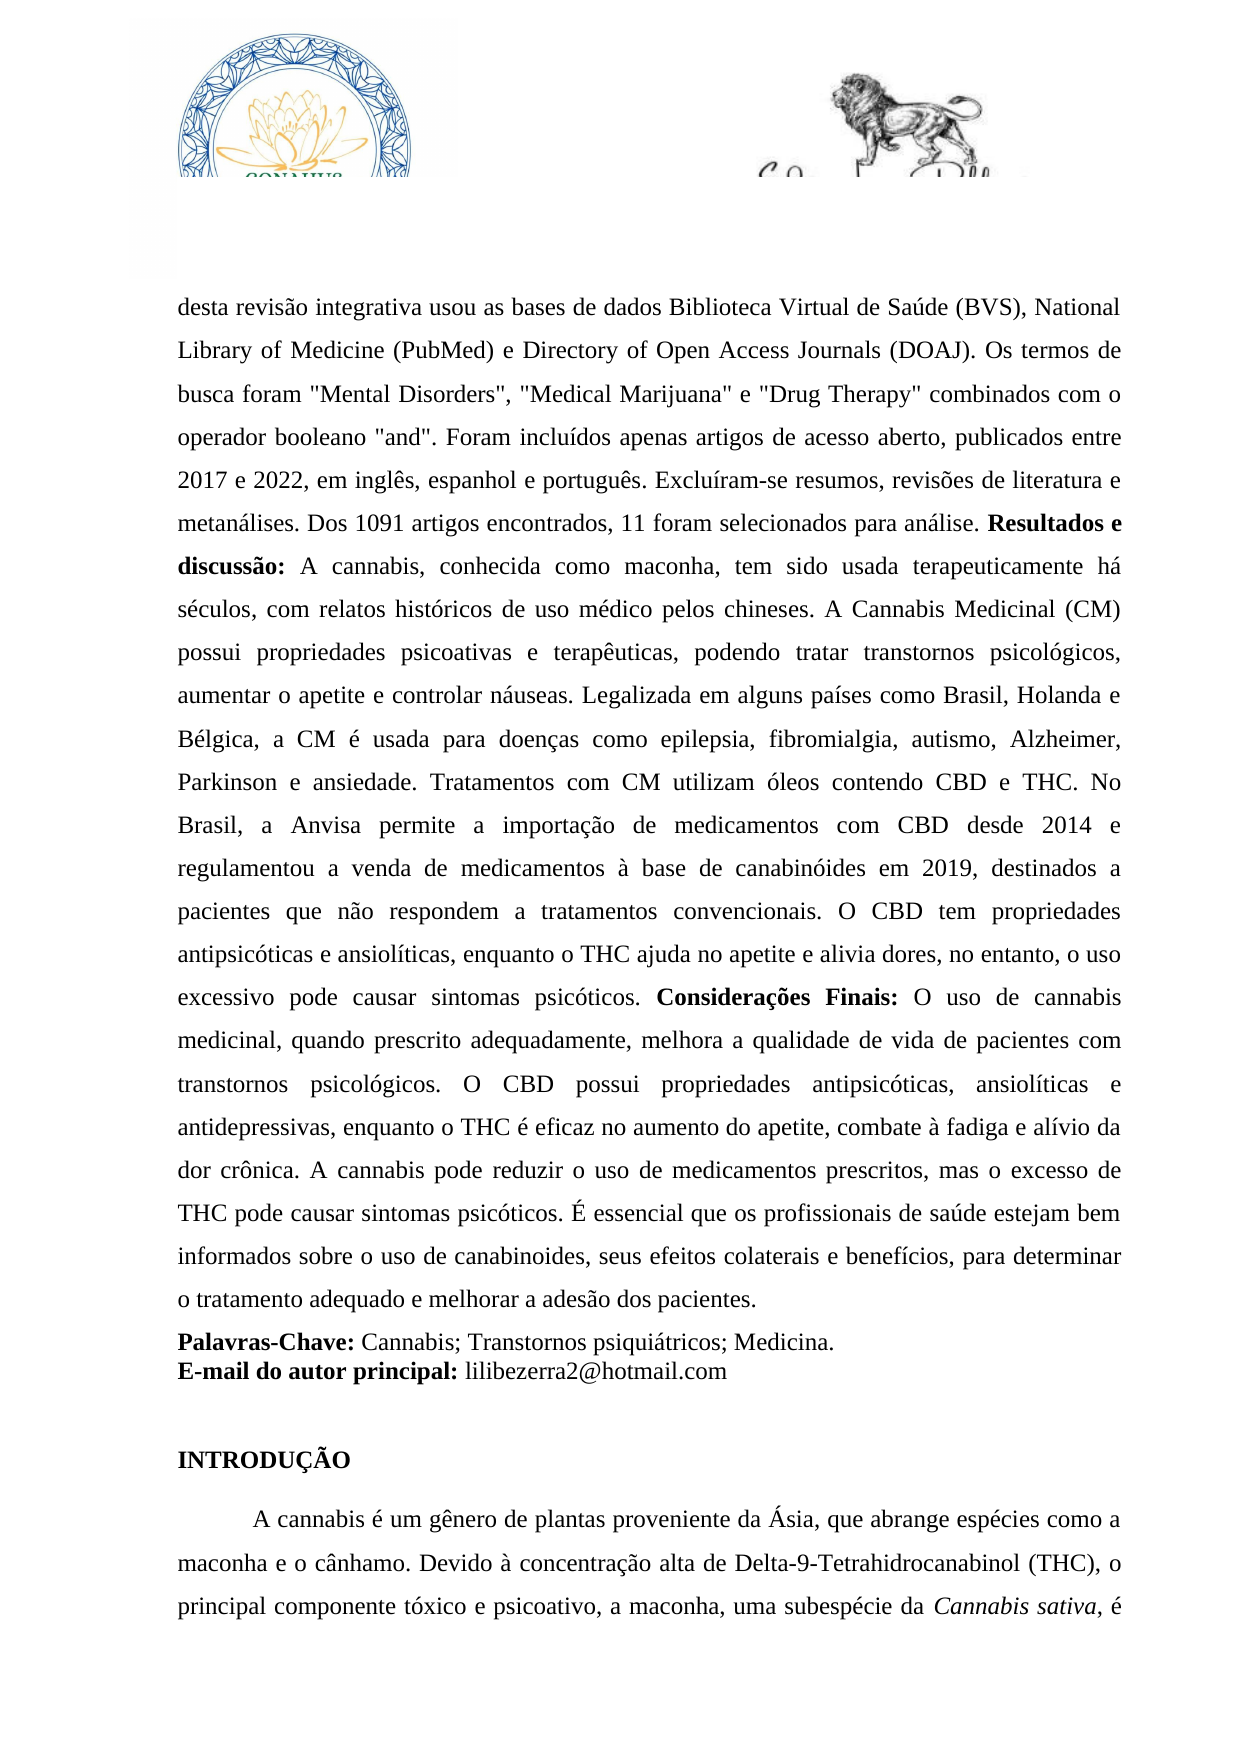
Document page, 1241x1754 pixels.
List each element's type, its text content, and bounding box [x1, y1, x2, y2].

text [177, 177, 1122, 1313]
picture [129, 18, 1093, 279]
text E-mail do autor principal: lilibezerra2@hotmail.com [177, 1356, 1122, 1385]
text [177, 1504, 1122, 1619]
text INTRODUÇÃO [177, 1445, 1122, 1473]
text Palavras-Chave: Cannabis; Transtornos psiquiátricos; Medicina. [177, 1327, 1122, 1356]
